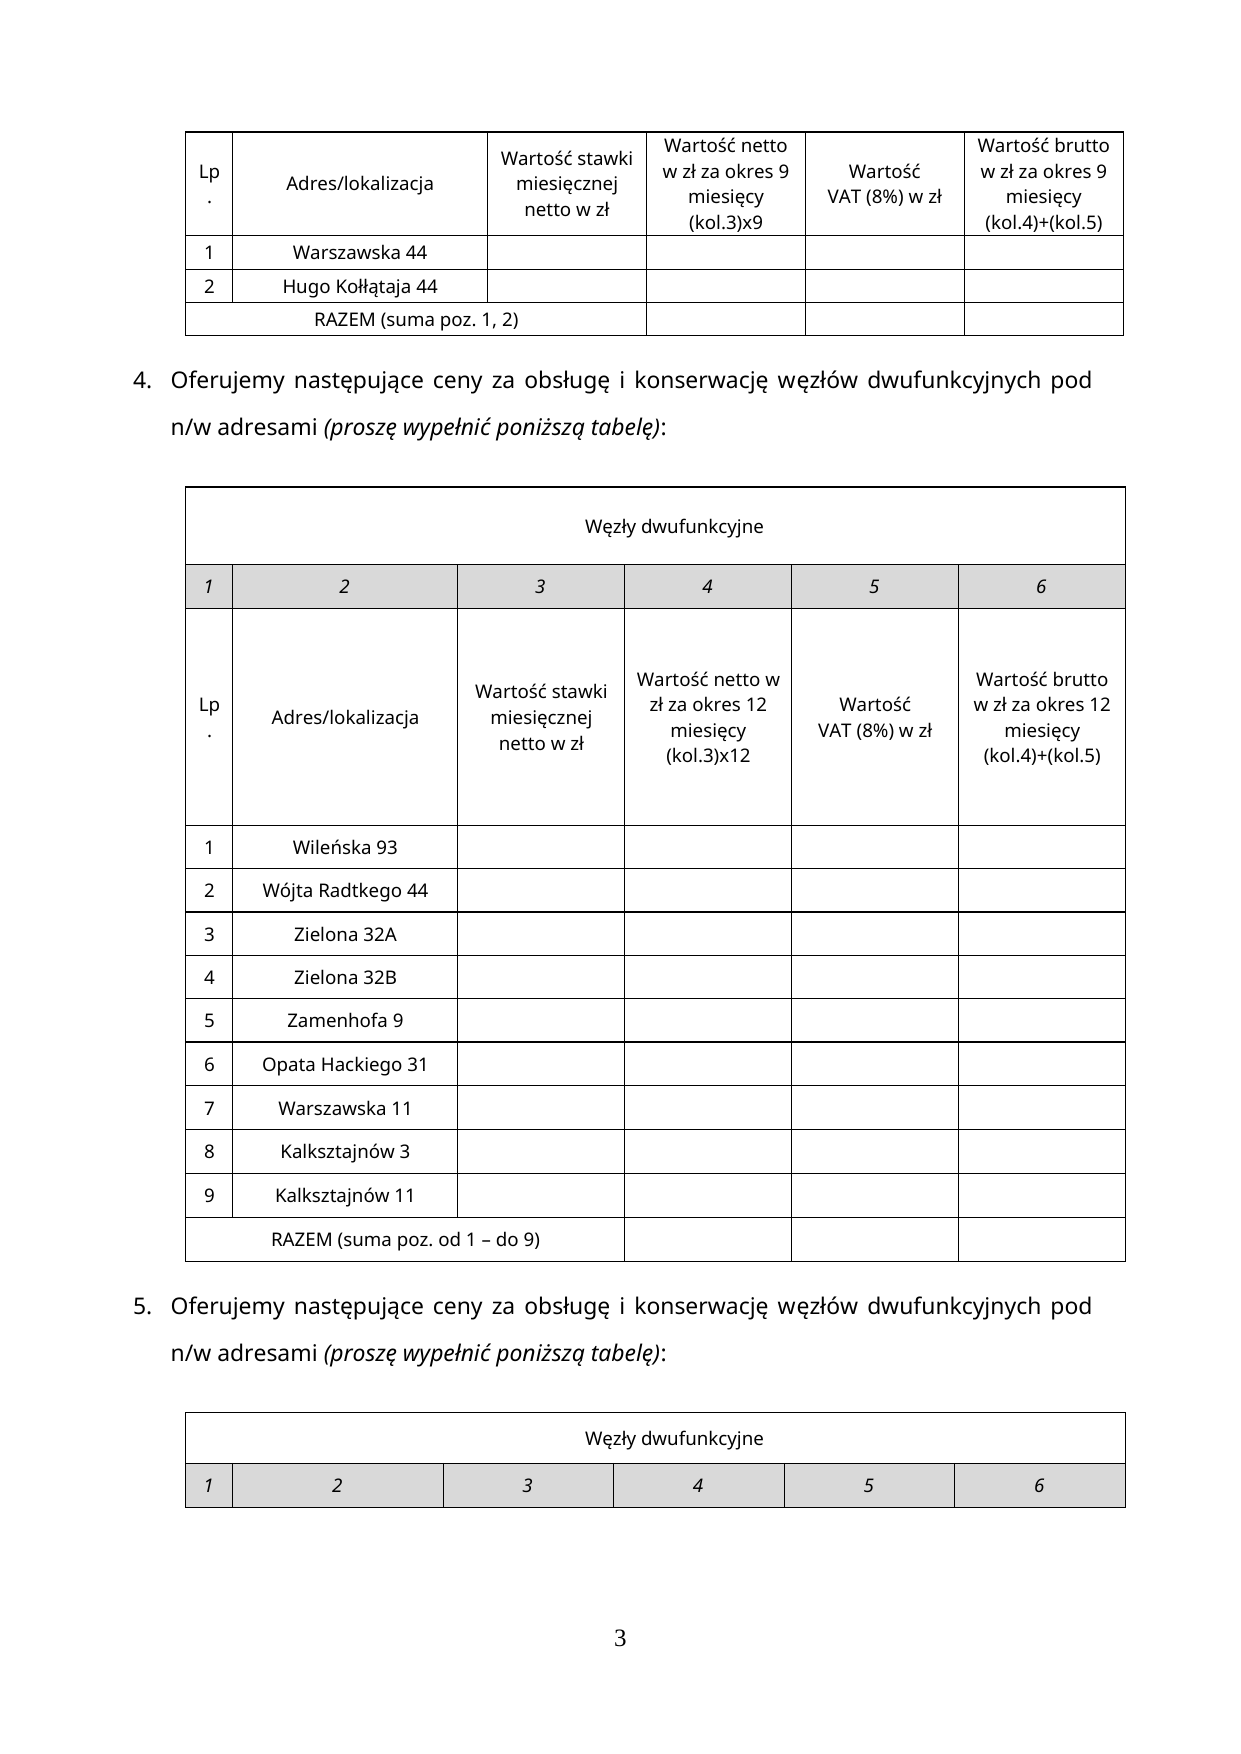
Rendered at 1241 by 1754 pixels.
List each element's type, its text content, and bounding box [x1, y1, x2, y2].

table_cell [806, 270, 964, 302]
table_cell [959, 913, 1125, 955]
table_cell [458, 1086, 624, 1129]
table_cell [792, 999, 958, 1041]
table_cell Zielona 32B [233, 956, 457, 997]
table_cell 6 [186, 1043, 232, 1085]
table_cell 1 [186, 236, 232, 269]
table_cell [458, 826, 624, 868]
table_cell [792, 956, 958, 997]
table_cell Adres/lokalizacja [233, 609, 457, 825]
table_cell 1 [186, 565, 232, 608]
table_cell [965, 270, 1123, 302]
table_cell Warszawska 44 [233, 236, 487, 269]
table_cell [959, 1130, 1125, 1173]
table_cell 2 [233, 565, 457, 608]
table_cell Zielona 32A [233, 913, 457, 955]
table_cell [792, 1086, 958, 1129]
table_cell [647, 236, 805, 269]
table_cell 4 [186, 956, 232, 997]
table_cell [458, 1174, 624, 1217]
table_cell 5 [186, 999, 232, 1041]
table_cell Wartość VAT (8%) w zł [792, 609, 958, 825]
table_cell 5 [792, 565, 958, 608]
table_cell [458, 1130, 624, 1173]
table_cell Lp. [186, 133, 232, 234]
table_cell [959, 869, 1125, 911]
table_cell Wartość netto w zł za okres 9 miesięcy (kol.3)x9 [647, 133, 805, 234]
table_cell [625, 1218, 791, 1261]
table_cell Lp. [186, 609, 232, 825]
table_cell [959, 999, 1125, 1041]
table_cell Wartość brutto w zł za okres 12 miesięcy (kol.4)+(kol.5) [959, 609, 1125, 825]
table_cell [792, 1218, 958, 1261]
table_cell Zamenhofa 9 [233, 999, 457, 1041]
table_cell 3 [186, 913, 232, 955]
table_cell Wartość stawki miesięcznej netto w zł [458, 609, 624, 825]
table_cell [792, 1043, 958, 1085]
table_header Węzły dwufunkcyjne [186, 1413, 1125, 1463]
table_cell 2 [186, 869, 232, 911]
table_cell [625, 1130, 791, 1173]
table_cell 7 [186, 1086, 232, 1129]
table_cell 6 [959, 565, 1125, 608]
table_cell 5 [785, 1464, 954, 1507]
table_cell [458, 999, 624, 1041]
table_cell [792, 869, 958, 911]
table_cell Opata Hackiego 31 [233, 1043, 457, 1085]
table_cell [792, 1174, 958, 1217]
list Oferujemy następujące ceny za obsługę i konserwację węzłów dwufunkcyjnych pod n/w adresami (proszę wypełnić poniższą tabelę): [133, 1290, 1092, 1368]
table_cell [792, 913, 958, 955]
table_cell Wartość stawki miesięcznej netto w zł [488, 133, 646, 234]
table_cell [625, 1174, 791, 1217]
table_cell [625, 999, 791, 1041]
table_cell [488, 270, 646, 302]
table_cell [625, 956, 791, 997]
table_cell [647, 303, 805, 335]
table_cell Kalksztajnów 11 [233, 1174, 457, 1217]
table_cell [965, 236, 1123, 269]
table_cell [458, 913, 624, 955]
table_cell Wójta Radtkego 44 [233, 869, 457, 911]
table_cell [792, 1130, 958, 1173]
table_cell Wileńska 93 [233, 826, 457, 868]
table_cell [488, 236, 646, 269]
table_cell [625, 913, 791, 955]
table_cell Warszawska 11 [233, 1086, 457, 1129]
table_cell 4 [614, 1464, 784, 1507]
table_cell [458, 869, 624, 911]
table_cell 8 [186, 1130, 232, 1173]
table_cell [625, 1086, 791, 1129]
table_cell 4 [625, 565, 791, 608]
table_cell 2 [233, 1464, 443, 1507]
table_cell 9 [186, 1174, 232, 1217]
table_header Węzły dwufunkcyjne [186, 488, 1125, 564]
table_cell Wartość brutto w zł za okres 9 miesięcy (kol.4)+(kol.5) [965, 133, 1123, 234]
table_cell [959, 1086, 1125, 1129]
table_cell 6 [955, 1464, 1125, 1507]
table_cell 3 [444, 1464, 613, 1507]
table_cell 1 [186, 1464, 232, 1507]
table_cell [959, 956, 1125, 997]
table_cell [625, 1043, 791, 1085]
table_cell [959, 1174, 1125, 1217]
table_cell Wartość VAT (8%) w zł [806, 133, 964, 234]
table_cell [647, 270, 805, 302]
table_cell [806, 236, 964, 269]
table_cell [625, 869, 791, 911]
table_cell Hugo Kołłątaja 44 [233, 270, 487, 302]
table_cell 1 [186, 826, 232, 868]
table_cell [458, 956, 624, 997]
table_cell [959, 1218, 1125, 1261]
table_cell 3 [458, 565, 624, 608]
list Oferujemy następujące ceny za obsługę i konserwację węzłów dwufunkcyjnych pod n/w adresami (proszę wypełnić poniższą tabelę): [133, 364, 1092, 442]
table_cell [959, 826, 1125, 868]
table_cell RAZEM (suma poz. od 1 – do 9) [186, 1218, 624, 1261]
table_cell [458, 1043, 624, 1085]
table_cell Adres/lokalizacja [233, 133, 487, 234]
table_cell [625, 826, 791, 868]
table_cell Kalksztajnów 3 [233, 1130, 457, 1173]
table_cell 2 [186, 270, 232, 302]
table_cell [806, 303, 964, 335]
table_cell RAZEM (suma poz. 1, 2) [186, 303, 646, 335]
table_cell [965, 303, 1123, 335]
table_cell Wartość netto w zł za okres 12 miesięcy (kol.3)x12 [625, 609, 791, 825]
table_cell [959, 1043, 1125, 1085]
table_cell [792, 826, 958, 868]
